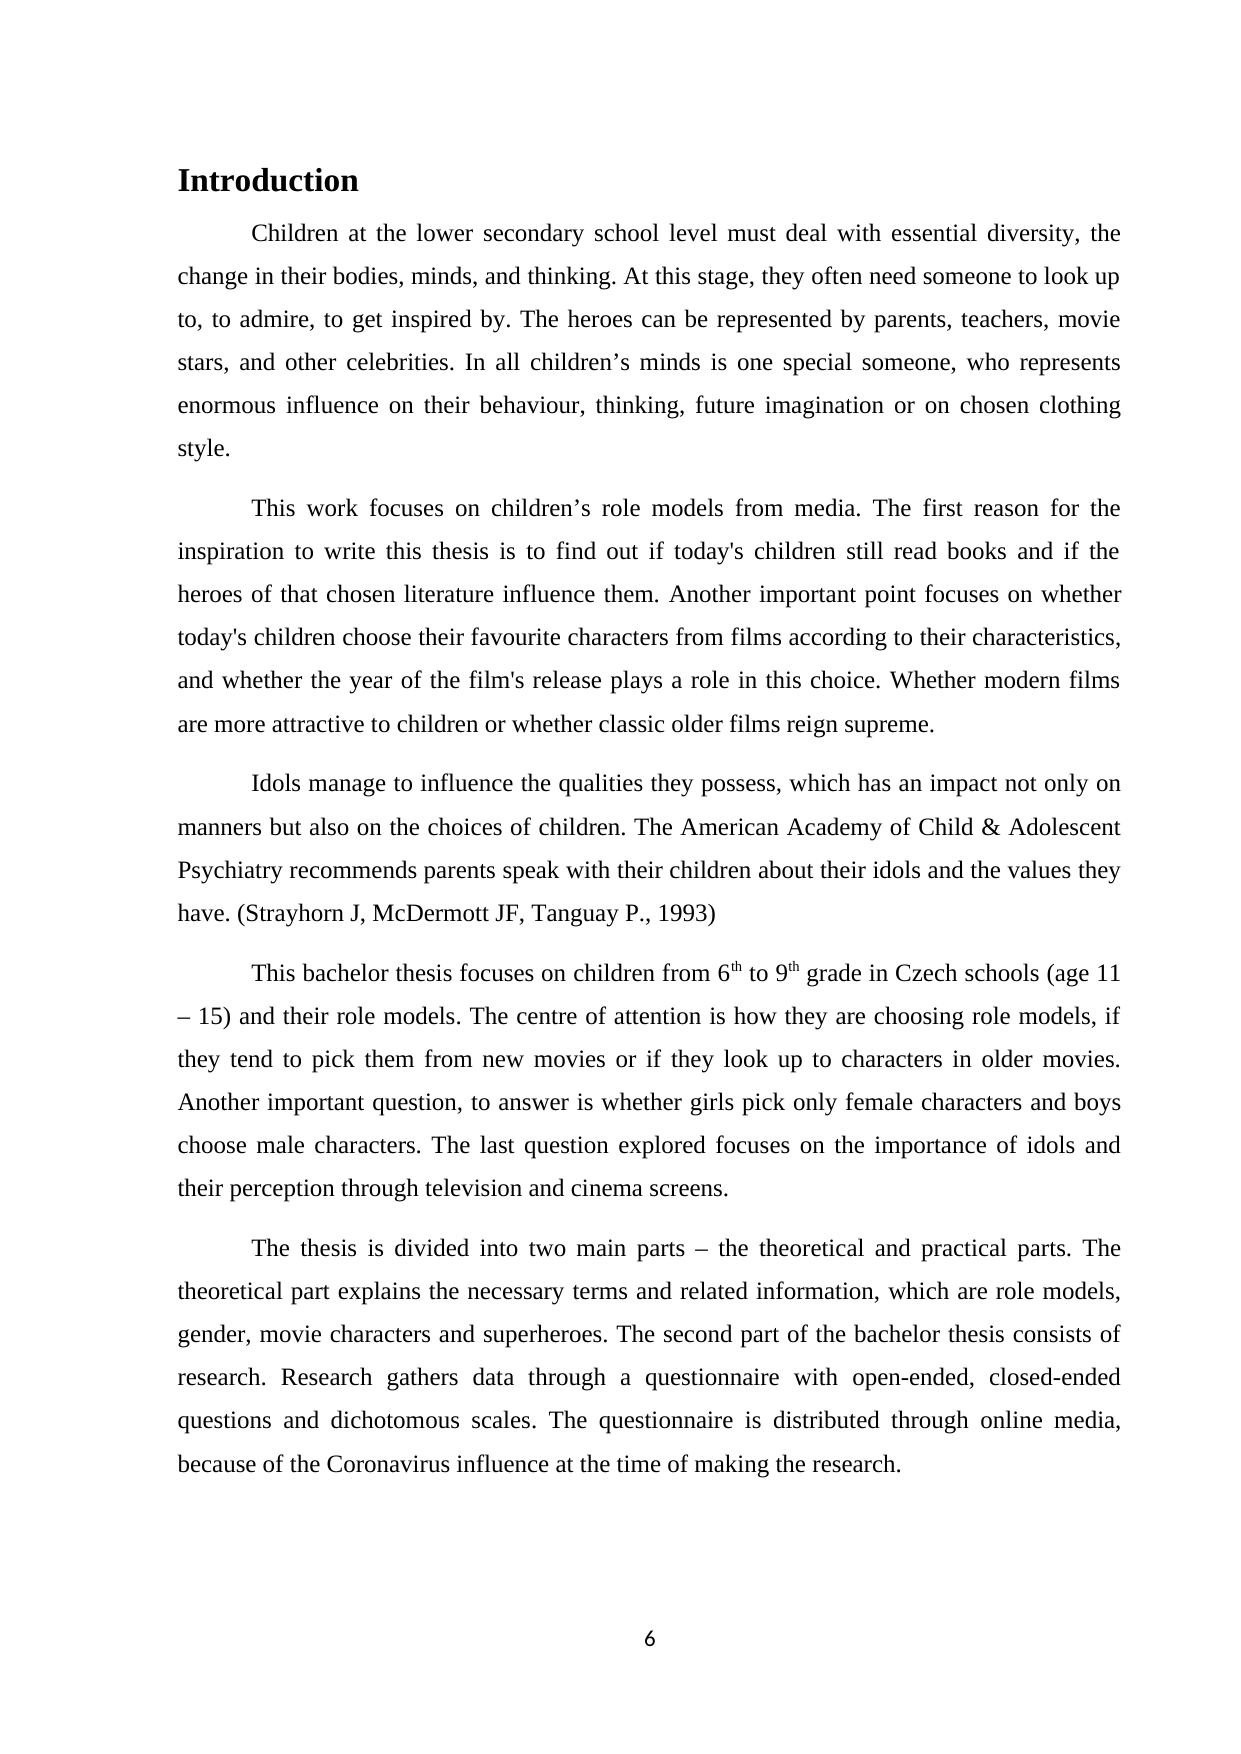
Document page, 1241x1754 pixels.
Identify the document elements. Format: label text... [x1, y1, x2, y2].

text Idols manage to influence the qualities they possess, which has an impact not only on manners but also on the choices of children. The American Academy of Child & Adolescent Psychiatry recommends parents speak with their children about their idols and the values they have. (Strayhorn J, McDermott JF, Tanguay P., 1993) [177, 768, 1122, 927]
text Children at the lower secondary school level must deal with essential diversity, the change in their bodies, minds, and thinking. At this stage, they often need someone to look up to, to admire, to get inspired by. The heroes can be represented by parents, teachers, movie stars, and other celebrities. In all children’s minds is one special someone, who represents enormous influence on their behaviour, thinking, future imagination or on chosen clothing style. [177, 218, 1122, 462]
text Introduction [177, 160, 1122, 198]
text This work focuses on children’s role models from media. The first reason for the inspiration to write this thesis is to find out if today's children still read books and if the heroes of that chosen literature influence them. Another important point focuses on whether today's children choose their favourite characters from films according to their characteristics, and whether the year of the film's release plays a role in this choice. Whether modern films are more attractive to children or whether classic older films reign supreme. [177, 493, 1122, 737]
text The thesis is divided into two main parts – the theoretical and practical parts. The theoretical part explains the necessary terms and related information, which are role models, gender, movie characters and superheroes. The second part of the bachelor thesis consists of research. Research gathers data through a questionnaire with open-ended, closed-ended questions and dichotomous scales. The questionnaire is distributed through online media, because of the Coronavirus influence at the time of making the research. [177, 1233, 1122, 1477]
text This bachelor thesis focuses on children from 6th to 9th grade in Czech schools (age 11 – 15) and their role models. The centre of attention is how they are choosing role models, if they tend to pick them from new movies or if they look up to characters in older movies. Another important question, to answer is whether girls pick only female characters and boys choose male characters. The last question explored focuses on the importance of idols and their perception through television and cinema screens. [177, 958, 1122, 1202]
